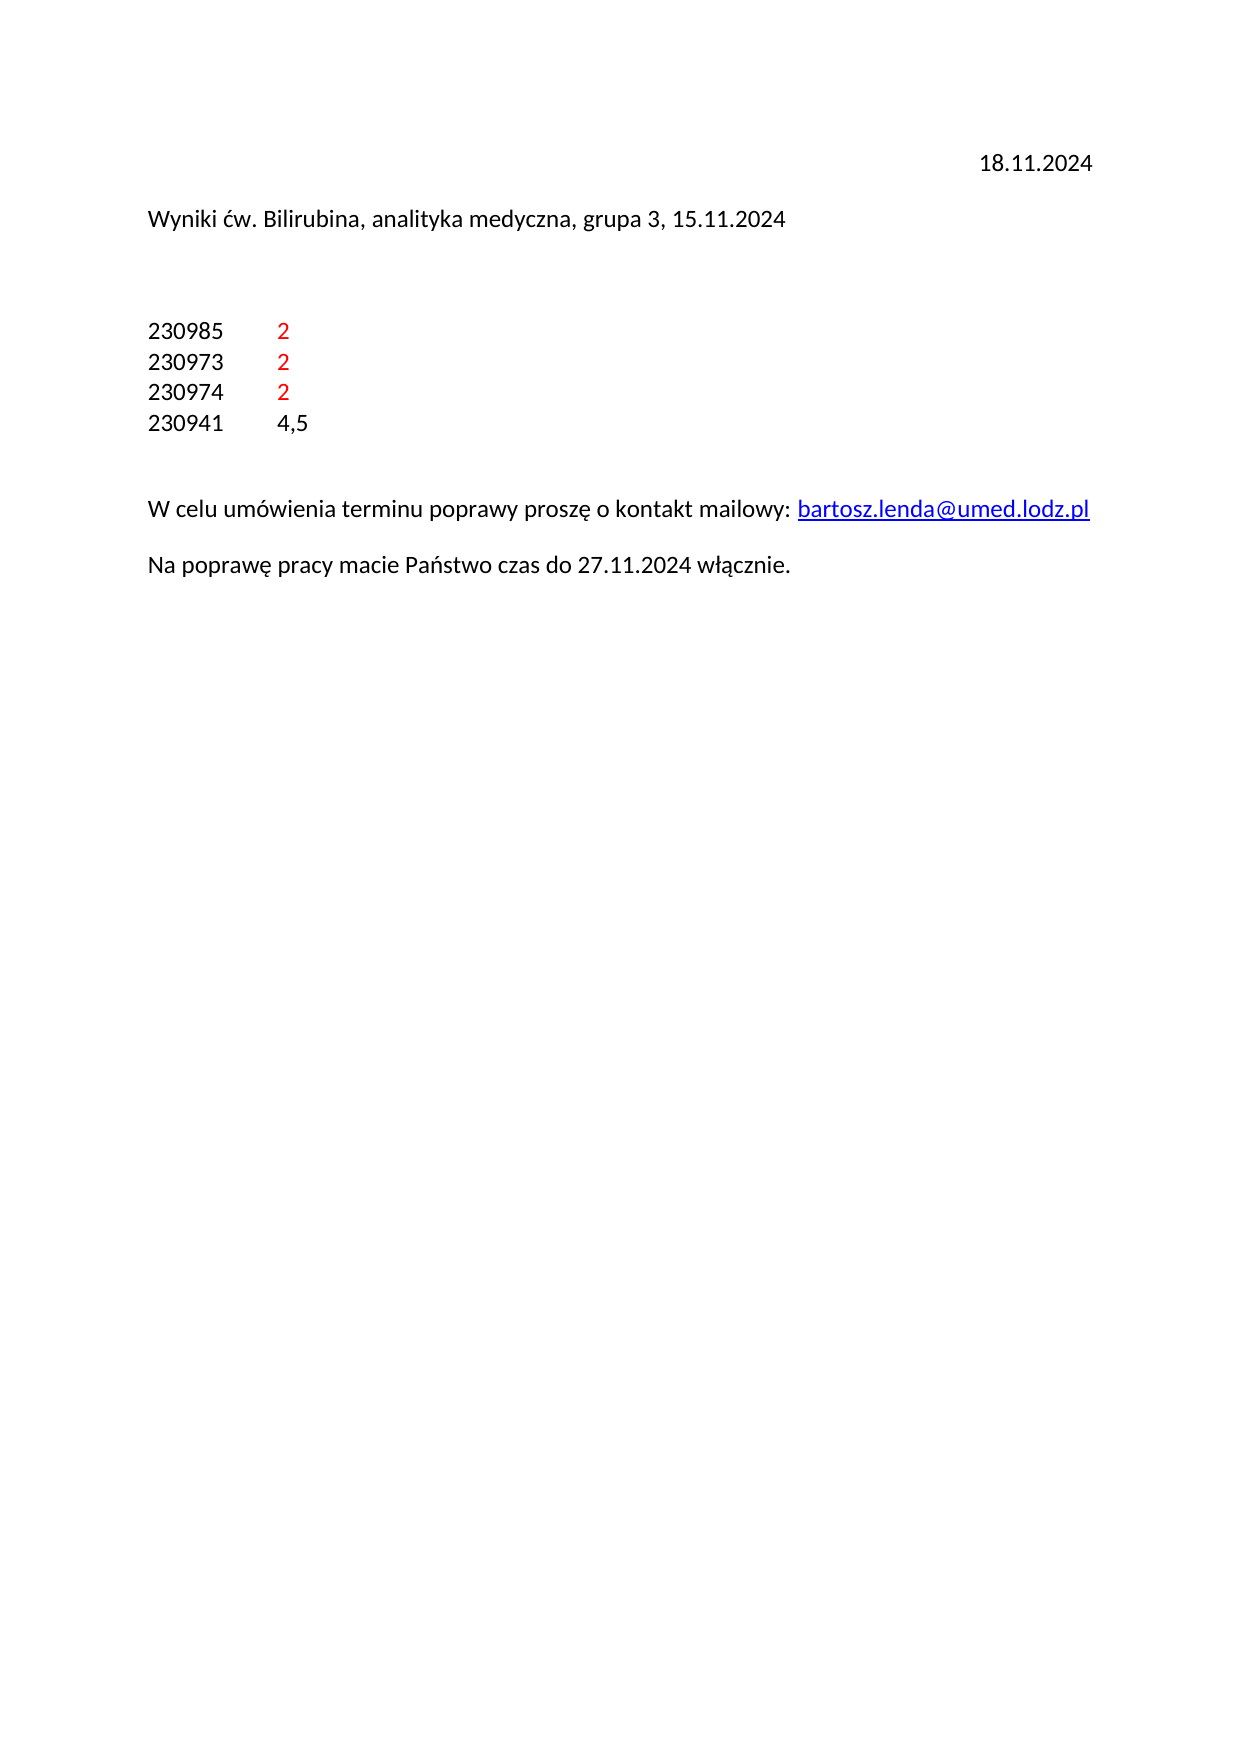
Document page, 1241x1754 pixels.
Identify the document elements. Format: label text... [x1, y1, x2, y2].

table_cell 2 [266, 346, 1096, 376]
table_header 230985 [136, 315, 266, 346]
table_header 2 [266, 315, 1096, 346]
table_cell 2 [266, 376, 1096, 407]
text Wyniki ćw. Bilirubina, analityka medyczna, grupa 3, 15.11.2024 [148, 203, 1093, 234]
table_cell 230974 [136, 376, 266, 407]
table_cell 4,5 [266, 407, 1096, 437]
table_cell 230973 [136, 346, 266, 376]
table_cell 230941 [136, 407, 266, 437]
text 18.11.2024 [148, 148, 1093, 178]
text Na poprawę pracy macie Państwo czas do 27.11.2024 włącznie. [148, 549, 1093, 579]
text W celu umówienia terminu poprawy proszę o kontakt mailowy: bartosz.lenda@umed.lodz.pl [148, 493, 1093, 523]
